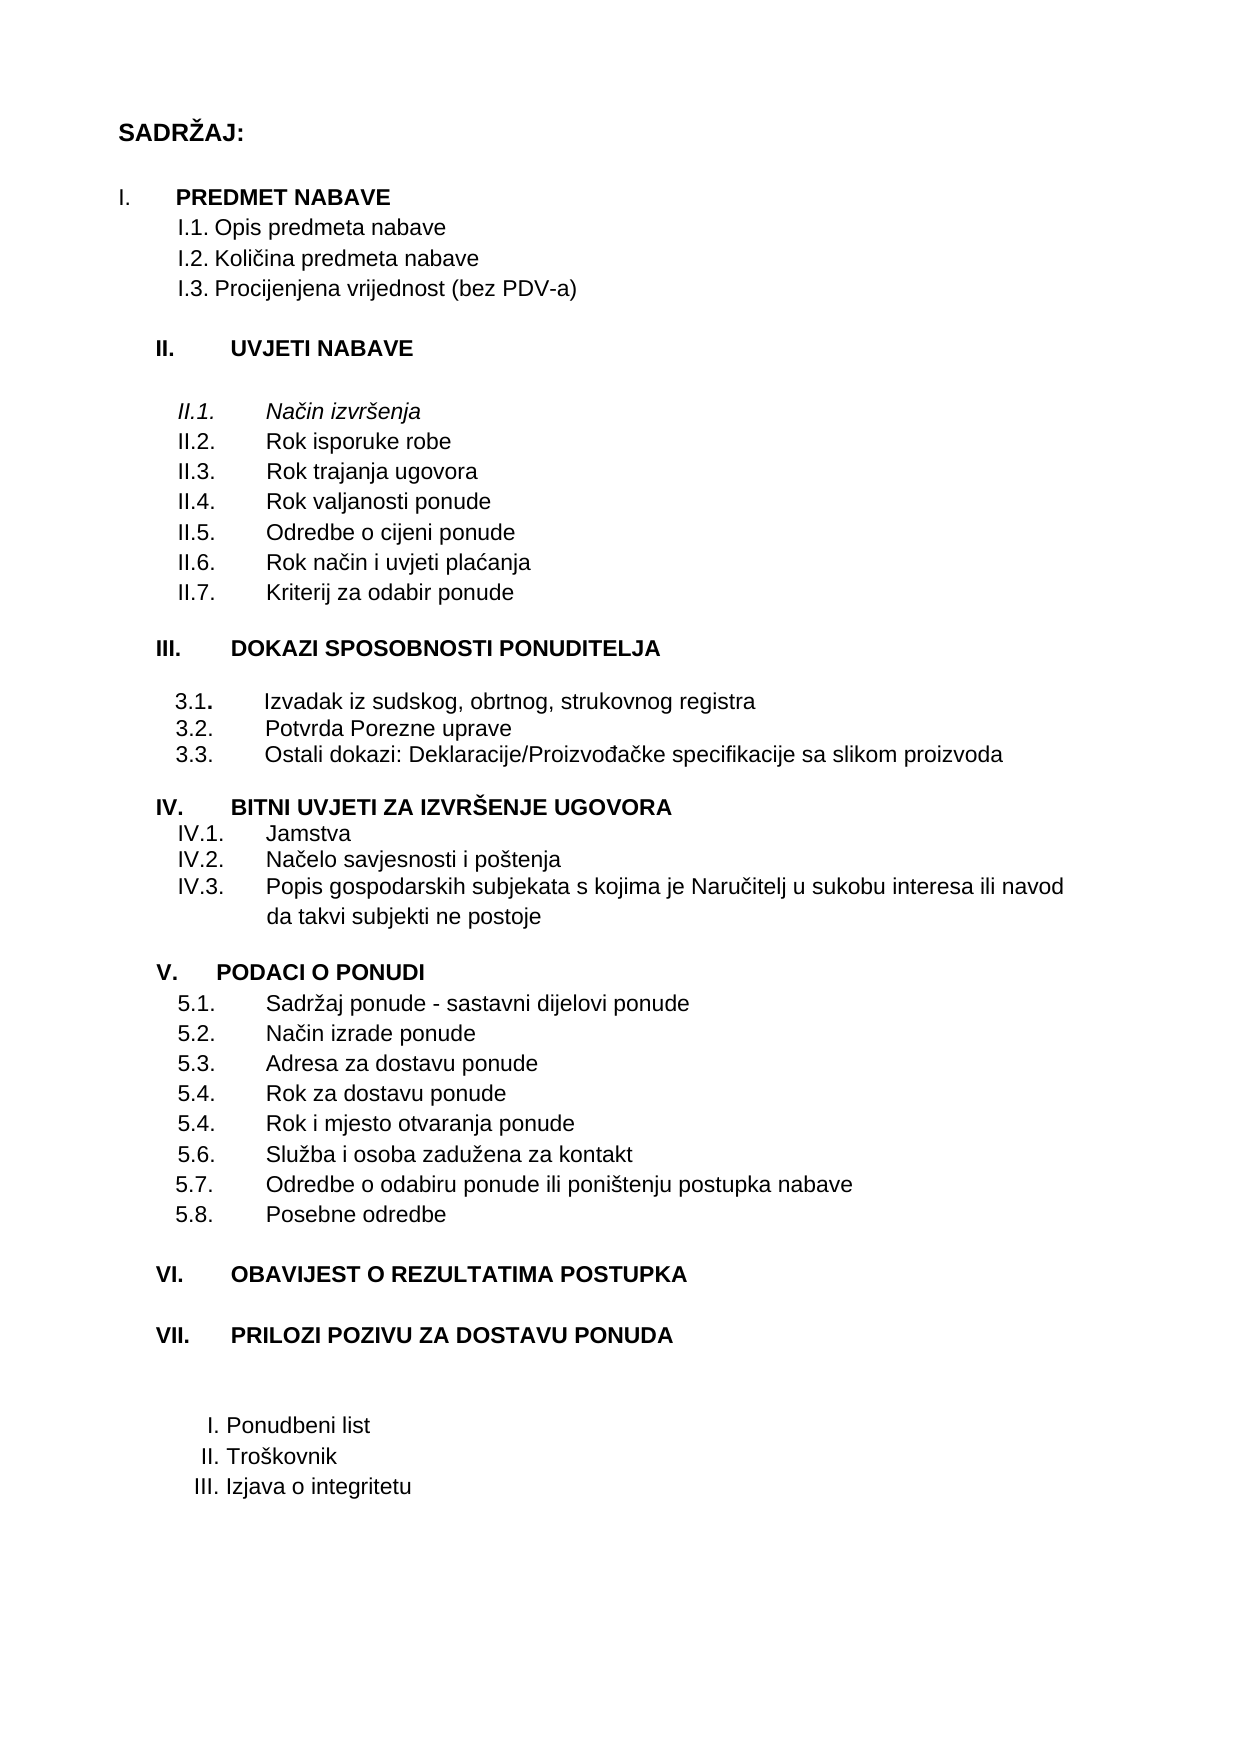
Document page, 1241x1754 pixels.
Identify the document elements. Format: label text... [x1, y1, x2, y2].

list Rok način i uvjeti plaćanja [177, 549, 1122, 575]
list Odredbe o cijeni ponude [177, 518, 1122, 545]
list Količina predmeta nabave [177, 244, 1122, 271]
list Rok valjanosti ponude [177, 488, 1122, 514]
list Način izvršenja [177, 398, 1122, 424]
text 5.4. Rok za dostavu ponude [177, 1080, 1122, 1107]
list Procijenjena vrijednost (bez PDV-a) [177, 275, 1122, 301]
list Jamstva [177, 820, 1122, 846]
text 5.6. Služba i osoba zadužena za kontakt [177, 1141, 1122, 1167]
text 5.7. Odredbe o odabiru ponude ili poništenju postupka nabave [162, 1171, 1122, 1197]
text 3.2. Potvrda Porezne uprave [118, 714, 1122, 741]
list PRILOZI POZIVU ZA DOSTAVU PONUDA [156, 1322, 1122, 1348]
text I. PREDMET NABAVE [118, 184, 1122, 211]
text 3.3. Ostali dokazi: Deklaracije/Proizvođačke specifikacije sa slikom proizvoda [118, 741, 1122, 767]
list OBAVIJEST O REZULTATIMA POSTUPKA [156, 1261, 1122, 1288]
text V. PODACI O PONUDI [118, 959, 1122, 986]
text 5.4. Rok i mjesto otvaranja ponude [177, 1110, 1122, 1137]
list da takvi subjekti ne postoje [177, 903, 1122, 929]
list Rok trajanja ugovora [177, 458, 1122, 484]
list DOKAZI SPOSOBNOSTI PONUDITELJA [156, 635, 1122, 662]
list BITNI UVJETI ZA IZVRŠENJE UGOVORA [156, 793, 1122, 820]
list Popis gospodarskih subjekata s kojima je Naručitelj u sukobu interesa ili navod [177, 873, 1122, 899]
list Načelo savjesnosti i poštenja [177, 846, 1122, 873]
list Opis predmeta nabave [177, 214, 1122, 241]
text 5.3. Adresa za dostavu ponude [177, 1050, 1122, 1076]
text SADRŽAJ: [0, 118, 1122, 147]
text 5.2. Način izrade ponude [177, 1020, 1122, 1046]
text III. Izjava o integritetu [156, 1473, 1122, 1499]
list Rok isporuke robe [177, 428, 1122, 454]
text II. Troškovnik [162, 1443, 1122, 1469]
text 5.1. Sadržaj ponude - sastavni dijelovi ponude [177, 989, 1122, 1016]
list Kriterij za odabir ponude [177, 579, 1122, 605]
text 3.1. Izvadak iz sudskog, obrtnog, strukovnog registra [118, 688, 1122, 714]
text 5.8. Posebne odredbe [162, 1201, 1122, 1227]
text I. Ponudbeni list [162, 1412, 1122, 1439]
list UVJETI NABAVE [155, 335, 1122, 362]
